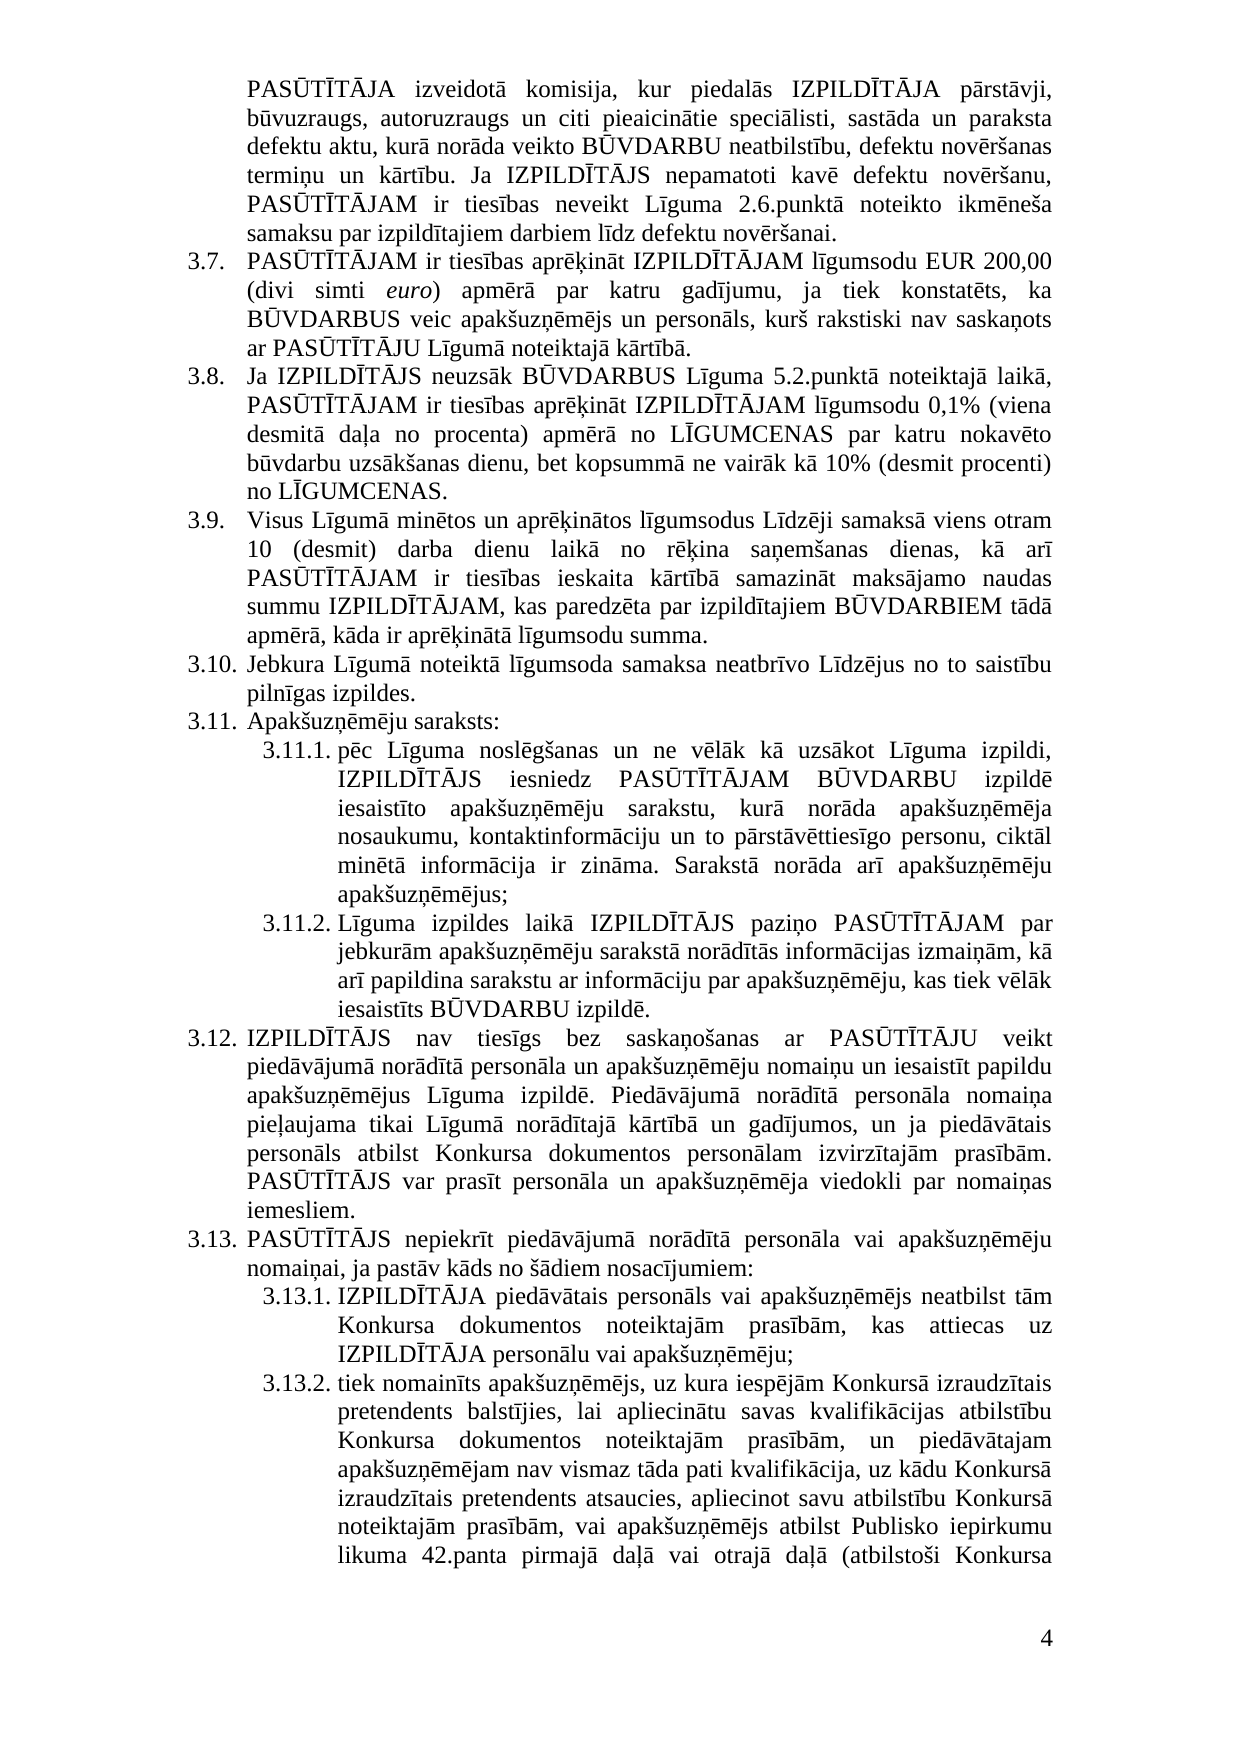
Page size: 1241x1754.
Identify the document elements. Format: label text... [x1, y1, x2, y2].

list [187, 74, 1053, 246]
list Izpildītāja piedāvātais personāls vai apakšuzņēmējs neatbilst tām Konkursa dokumentos noteiktajām prasībām, kas attiecas uz Izpildītāja personālu vai apakšuzņēmēju; [262, 1281, 1053, 1368]
list Izpildītājs nav tiesīgs bez saskaņošanas ar Pasūtītāju veikt piedāvājumā norādītā personāla un apakšuzņēmēju nomaiņu un iesaistīt papildu apakšuzņēmējus Līguma izpildē. Piedāvājumā norādītā personāla nomaiņa pieļaujama tikai Līgumā norādītajā kārtībā un gadījumos, un ja piedāvātais personāls atbilst Konkursa dokumentos personālam izvirzītajām prasībām. Pasūtītājs var prasīt personāla un apakšuzņēmēja viedokli par nomaiņas iemesliem. [187, 1023, 1053, 1224]
list Ja IZPILDĪTĀJS neuzsāk BŪVDARBUS Līguma 5.2.punktā noteiktajā laikā, PASŪTĪTĀJAM ir tiesības aprēķināt IZPILDĪTĀJAM līgumsodu 0,1% (viena desmitā daļa no procenta) apmērā no LĪGUMCENAS par katru nokavēto būvdarbu uzsākšanas dienu, bet kopsummā ne vairāk kā 10% (desmit procenti) no LĪGUMCENAS. [187, 361, 1053, 505]
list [262, 1368, 1053, 1569]
list pēc Līguma noslēgšanas un ne vēlāk kā uzsākot Līguma izpildi, Izpildītājs iesniedz Pasūtītājam BŪVDARBU izpildē iesaistīto apakšuzņēmēju sarakstu, kurā norāda apakšuzņēmēja nosaukumu, kontaktinformāciju un to pārstāvēttiesīgo personu, ciktāl minētā informācija ir zināma. Sarakstā norāda arī apakšuzņēmēju apakšuzņēmējus; [262, 735, 1053, 908]
list Pasūtītājs nepiekrīt piedāvājumā norādītā personāla vai apakšuzņēmēju nomaiņai, ja pastāv kāds no šādiem nosacījumiem: [187, 1224, 1053, 1281]
list Visus Līgumā minētos un aprēķinātos līgumsodus Līdzēji samaksā viens otram 10 (desmit) darba dienu laikā no rēķina saņemšanas dienas, kā arī PASŪTĪTĀJAM ir tiesības ieskaita kārtībā samazināt maksājamo naudas summu IZPILDĪTĀJAM, kas paredzēta par izpildītajiem BŪVDARBIEM tādā apmērā, kāda ir aprēķinātā līgumsodu summa. [187, 505, 1053, 649]
list PASŪTĪTĀJAM ir tiesības aprēķināt IZPILDĪTĀJAM līgumsodu EUR 200,00 (divi simti euro) apmērā par katru gadījumu, ja tiek konstatēts, ka BŪVDARBUS veic apakšuzņēmējs un personāls, kurš rakstiski nav saskaņots ar PASŪTĪTĀJU Līgumā noteiktajā kārtībā. [187, 246, 1053, 361]
list Apakšuzņēmēju saraksts: [187, 706, 1053, 735]
list Jebkura Līgumā noteiktā līgumsoda samaksa neatbrīvo Līdzējus no to saistību pilnīgas izpildes. [187, 649, 1053, 706]
list Līguma izpildes laikā Izpildītājs paziņo Pasūtītājam par jebkurām apakšuzņēmēju sarakstā norādītās informācijas izmaiņām, kā arī papildina sarakstu ar informāciju par apakšuzņēmēju, kas tiek vēlāk iesaistīts BŪVDARBU izpildē. [262, 908, 1053, 1023]
